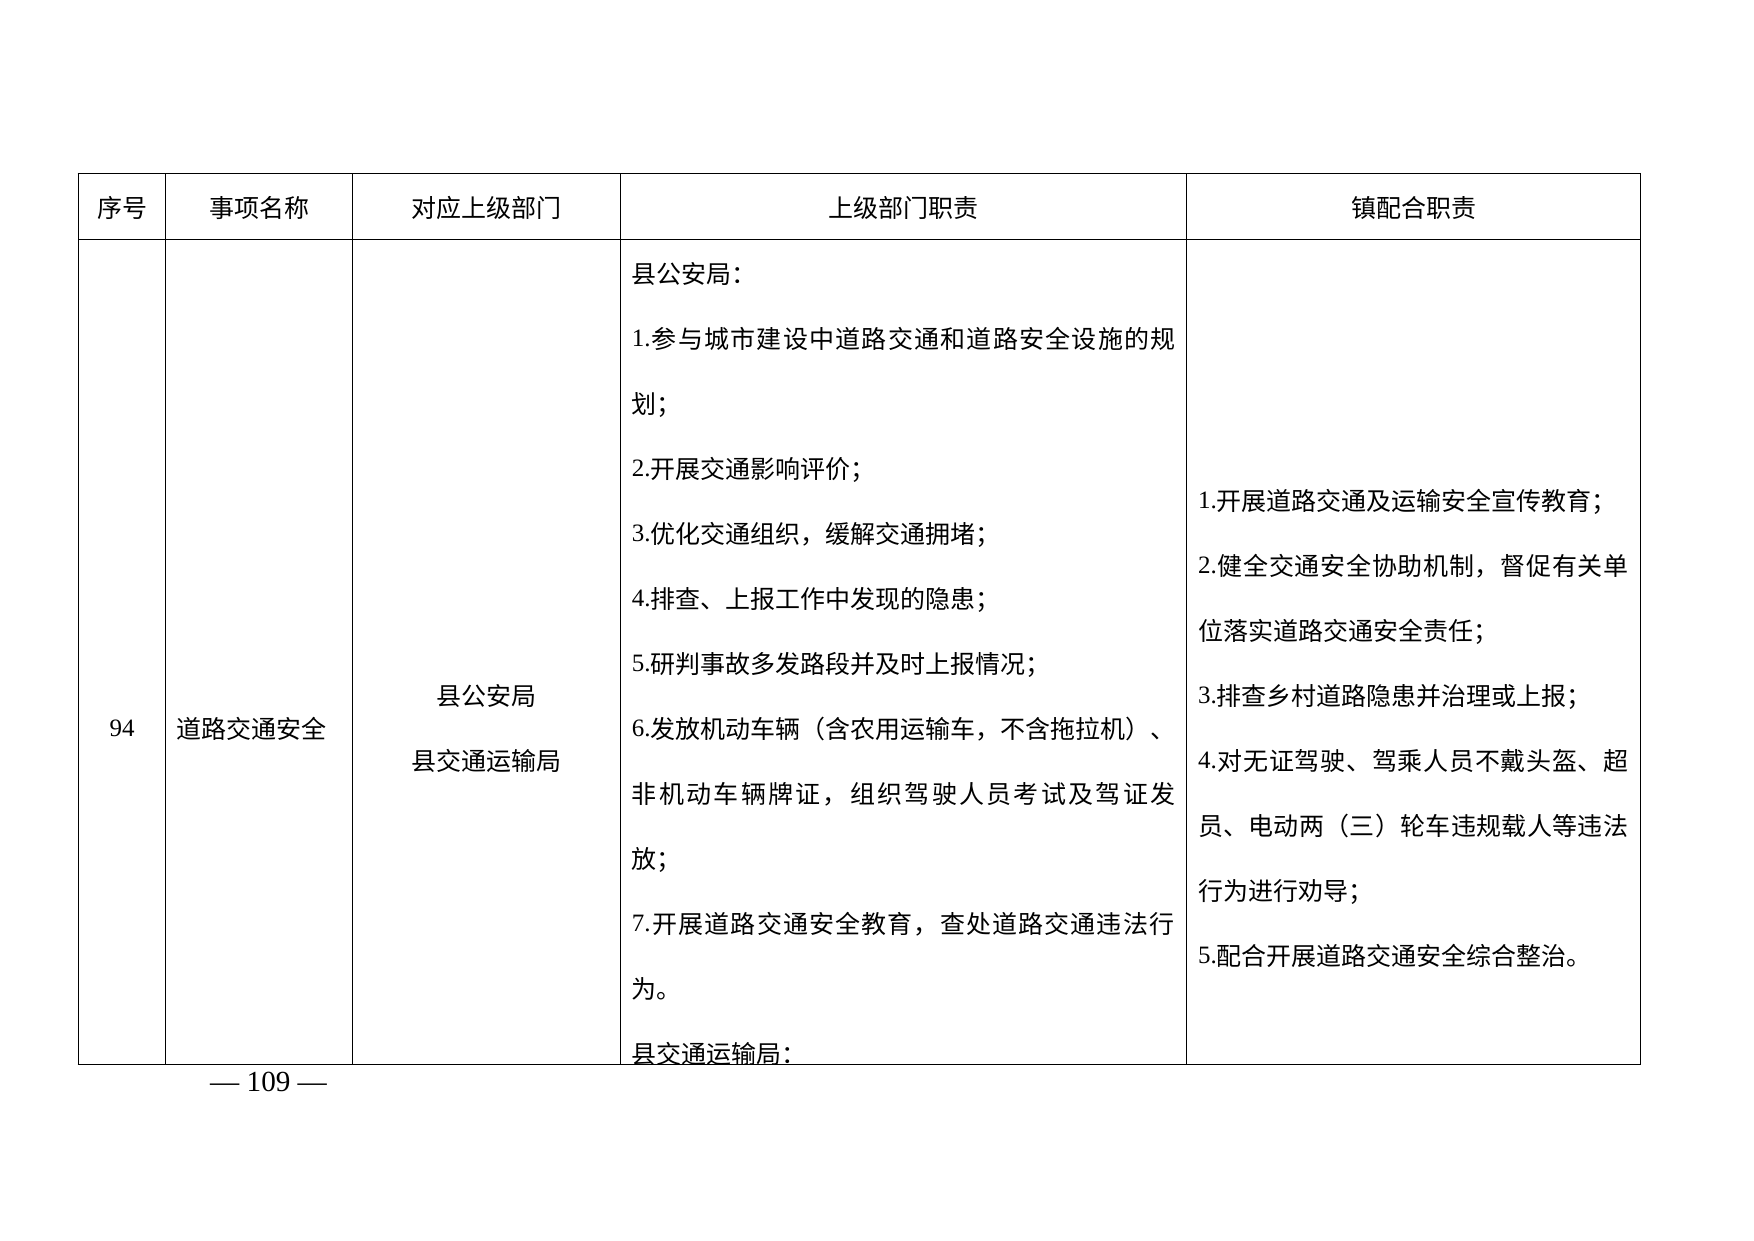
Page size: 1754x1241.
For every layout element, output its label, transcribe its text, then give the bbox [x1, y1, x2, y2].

table_cell 县公安局 县交通运输局 [353, 240, 620, 1064]
table_cell 县公安局： 1.参与城市建设中道路交通和道路安全设施的规划； 2.开展交通影响评价； 3.优化交通组织，缓解交通拥堵； 4.排查、上报工作中发现的隐患； 5.研判事故多发路段并及时上报情况； 6.发放机动车辆（含农用运输车，不含拖拉机）、非机动车辆牌证，组织驾驶人员考试及驾证发放； 7.开展道路交通安全教育，查处道路交通违法行为。 县交通运输局： 1.查处非法客运、货运车辆超限运输； 2.负责国、省、县道路养护和隐患整治。 [621, 240, 1186, 1064]
table_header 事项名称 [166, 174, 352, 239]
table_header 镇配合职责 [1187, 174, 1640, 239]
table_cell 道路交通安全 [166, 240, 352, 1064]
table_header 序号 [79, 174, 165, 239]
table_header 上级部门职责 [621, 174, 1186, 239]
table_header 对应上级部门 [353, 174, 620, 239]
table_cell 1.开展道路交通及运输安全宣传教育； 2.健全交通安全协助机制，督促有关单位落实道路交通安全责任； 3.排查乡村道路隐患并治理或上报； 4.对无证驾驶、驾乘人员不戴头盔、超员、电动两（三）轮车违规载人等违法行为进行劝导； 5.配合开展道路交通安全综合整治。 [1187, 240, 1640, 1064]
table_cell 94 [79, 240, 165, 1064]
